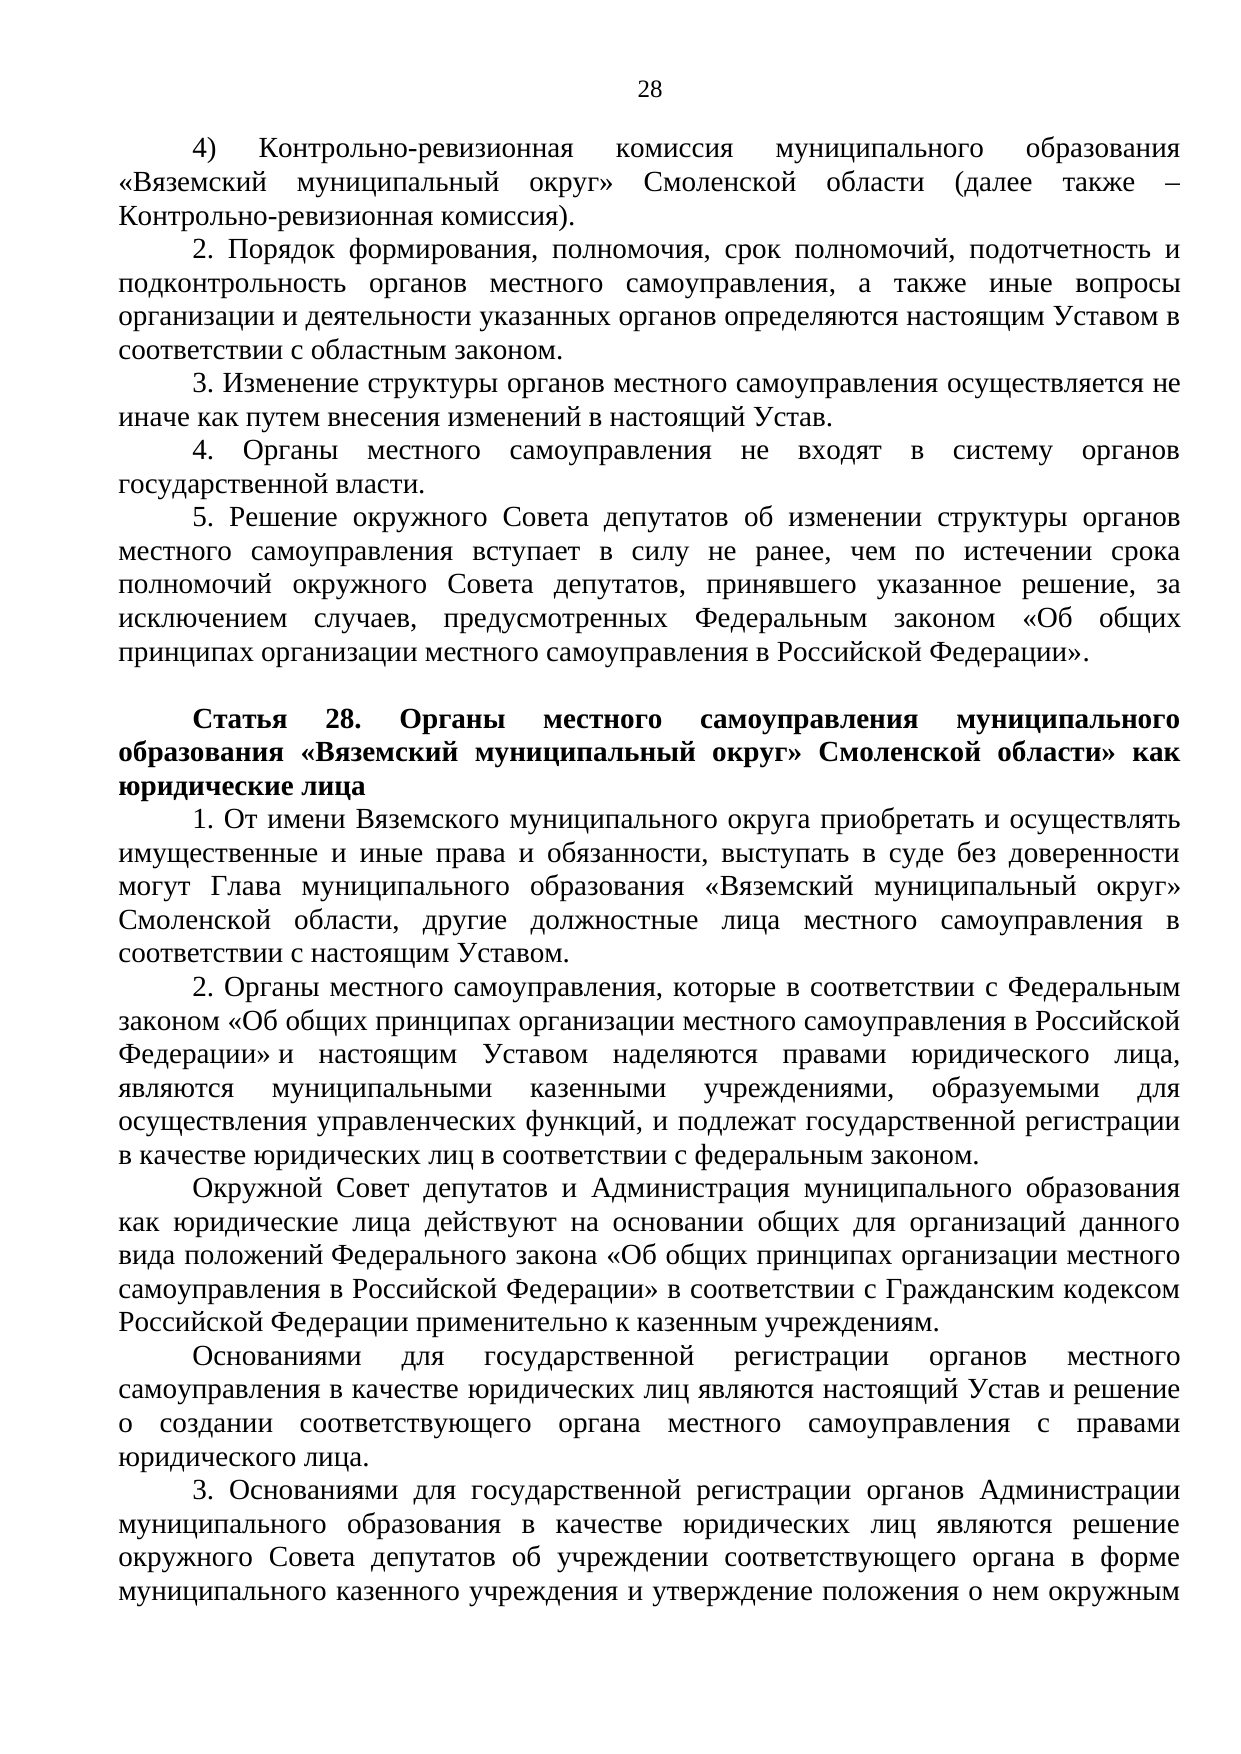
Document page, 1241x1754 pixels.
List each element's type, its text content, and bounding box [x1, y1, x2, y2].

text 2. Органы местного самоуправления, которые в соответствии с Федеральным законом «Об общих принципах организации местного самоуправления в Российской Федерации» и настоящим Уставом наделяются правами юридического лица, являются муниципальными казенными учреждениями, образуемыми для осуществления управленческих функций, и подлежат государственной регистрации в качестве юридических лиц в соответствии с федеральным законом. [118, 969, 1181, 1170]
text 3. Изменение структуры органов местного самоуправления осуществляется не иначе как путем внесения изменений в настоящий Устав. [118, 365, 1181, 432]
text 4) Контрольно-ревизионная комиссия муниципального образования «Вяземский муниципальный округ» Смоленской области (далее также – Контрольно-ревизионная комиссия). [118, 131, 1181, 231]
text Основаниями для государственной регистрации органов местного самоуправления в качестве юридических лиц являются настоящий Устав и решение о создании соответствующего органа местного самоуправления с правами юридического лица. [118, 1338, 1181, 1472]
text Статья 28. Органы местного самоуправления муниципального образования «Вяземский муниципальный округ» Смоленской области» как юридические лица [118, 701, 1181, 801]
text 1. От имени Вяземского муниципального округа приобретать и осуществлять имущественные и иные права и обязанности, выступать в суде без доверенности могут Глава муниципального образования «Вяземский муниципальный округ» Смоленской области, другие должностные лица местного самоуправления в соответствии с настоящим Уставом. [118, 801, 1181, 969]
text 2. Порядок формирования, полномочия, срок полномочий, подотчетность и подконтрольность органов местного самоуправления, а также иные вопросы организации и деятельности указанных органов определяются настоящим Уставом в соответствии с областным законом. [118, 231, 1181, 365]
text Окружной Совет депутатов и Администрация муниципального образования как юридические лица действуют на основании общих для организаций данного вида положений Федерального закона «Об общих принципах организации местного самоуправления в Российской Федерации» в соответствии с Гражданским кодексом Российской Федерации применительно к казенным учреждениям. [118, 1170, 1181, 1338]
text 4. Органы местного самоуправления не входят в систему органов государственной власти. [118, 432, 1181, 499]
text 5. Решение окружного Совета депутатов об изменении структуры органов местного самоуправления вступает в силу не ранее, чем по истечении срока полномочий окружного Совета депутатов, принявшего указанное решение, за исключением случаев, предусмотренных Федеральным законом «Об общих принципах организации местного самоуправления в Российской Федерации». [118, 499, 1181, 667]
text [118, 1472, 1181, 1606]
